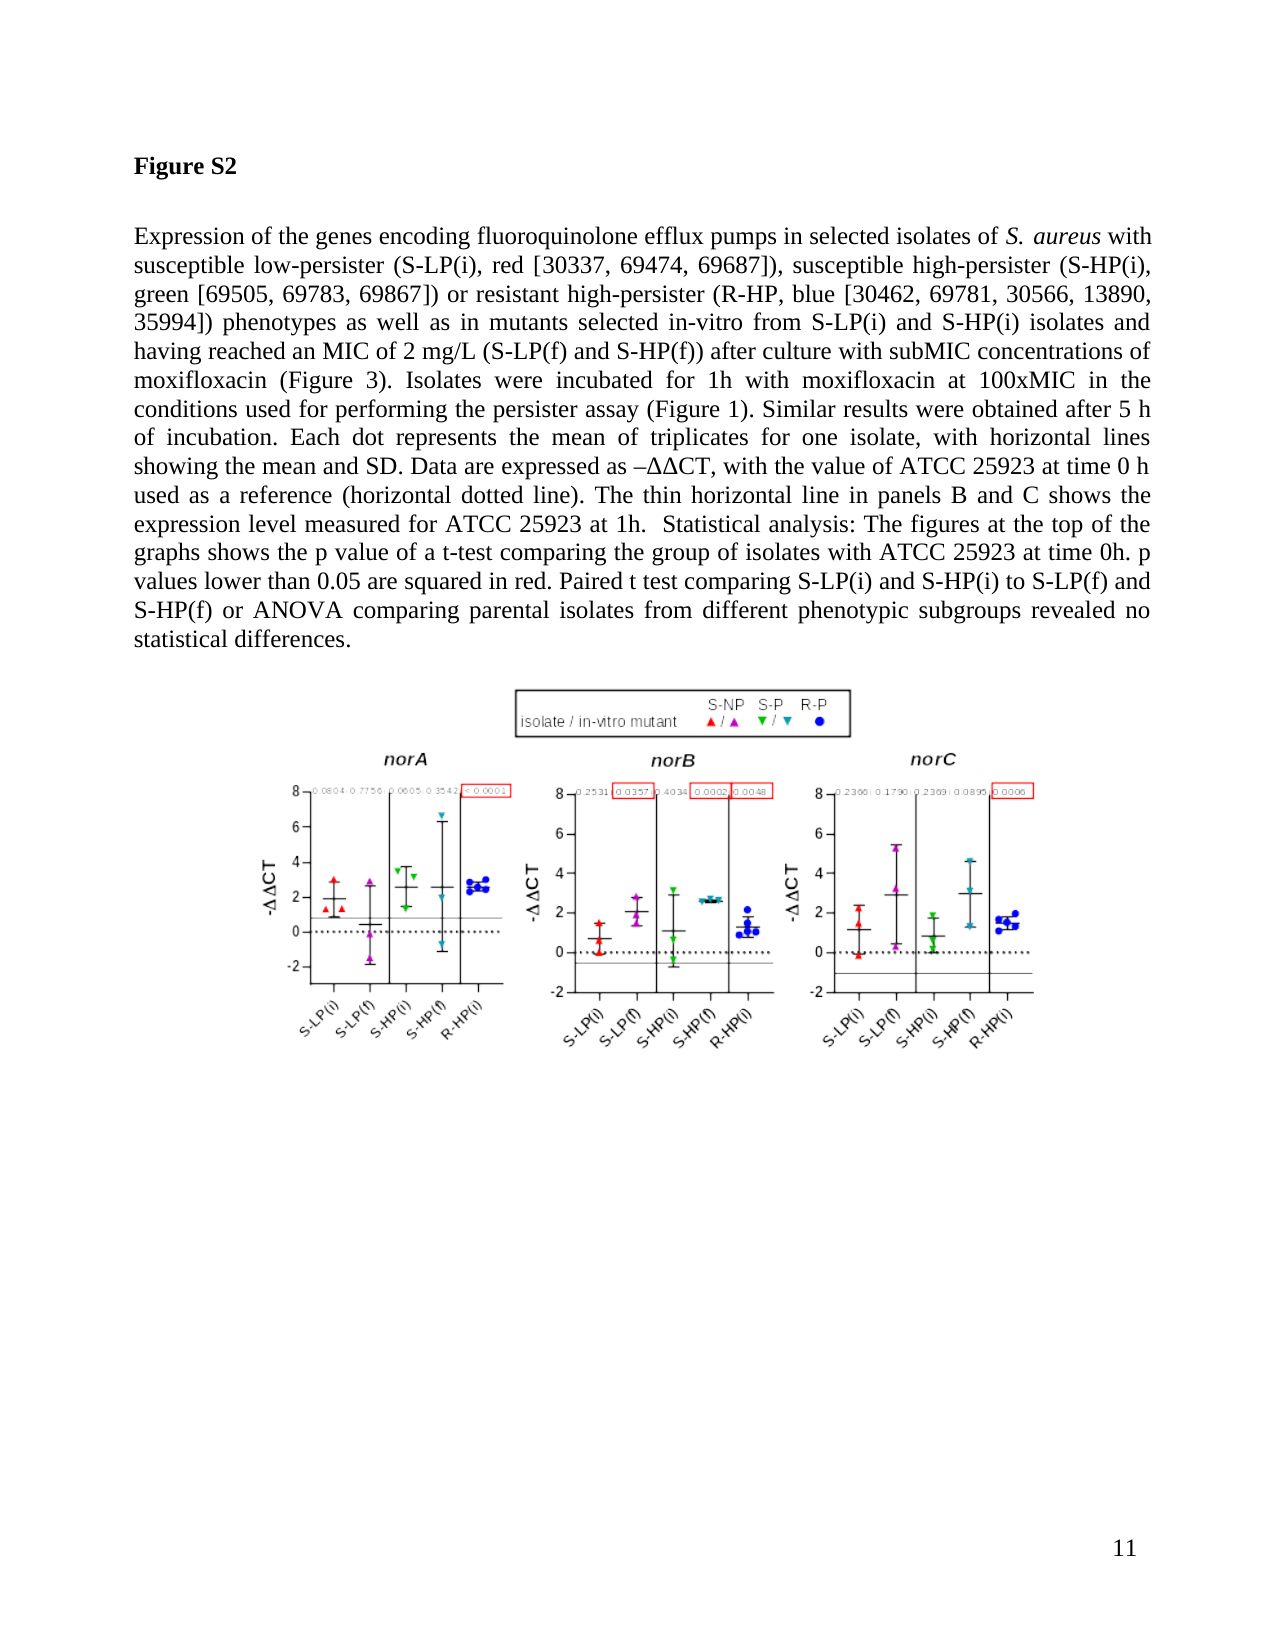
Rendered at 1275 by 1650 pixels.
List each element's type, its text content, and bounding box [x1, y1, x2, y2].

text Figure S2 [133, 151, 1152, 180]
text Expression of the genes encoding fluoroquinolone efflux pumps in selected isolates of S. aureus with susceptible low-persister (S-LP(i), red [30337, 69474, 69687]), susceptible high-persister (S-HP(i), green [69505, 69783, 69867]) or resistant high-persister (R-HP, blue [30462, 69781, 30566, 13890, 35994]) phenotypes as well as in mutants selected in-vitro from S-LP(i) and S-HP(i) isolates and having reached an MIC of 2 mg/L (S-LP(f) and S-HP(f)) after culture with subMIC concentrations of moxifloxacin (Figure 3). Isolates were incubated for 1h with moxifloxacin at 100xMIC in the conditions used for performing the persister assay (Figure 1). Similar results were obtained after 5 h of incubation. Each dot represents the mean of triplicates for one isolate, with horizontal lines showing the mean and SD. Data are expressed as –ΔΔCT, with the value of ATCC 25923 at time 0 h used as a reference (horizontal dotted line). The thin horizontal line in panels B and C shows the expression level measured for ATCC 25923 at 1h. Statistical analysis: The figures at the top of the graphs shows the p value of a t-test comparing the group of isolates with ATCC 25923 at time 0h. p values lower than 0.05 are squared in red. Paired t test comparing S-LP(i) and S-HP(i) to S-LP(f) and S-HP(f) or ANOVA comparing parental isolates from different phenotypic subgroups revealed no statistical differences. [133, 221, 1152, 652]
